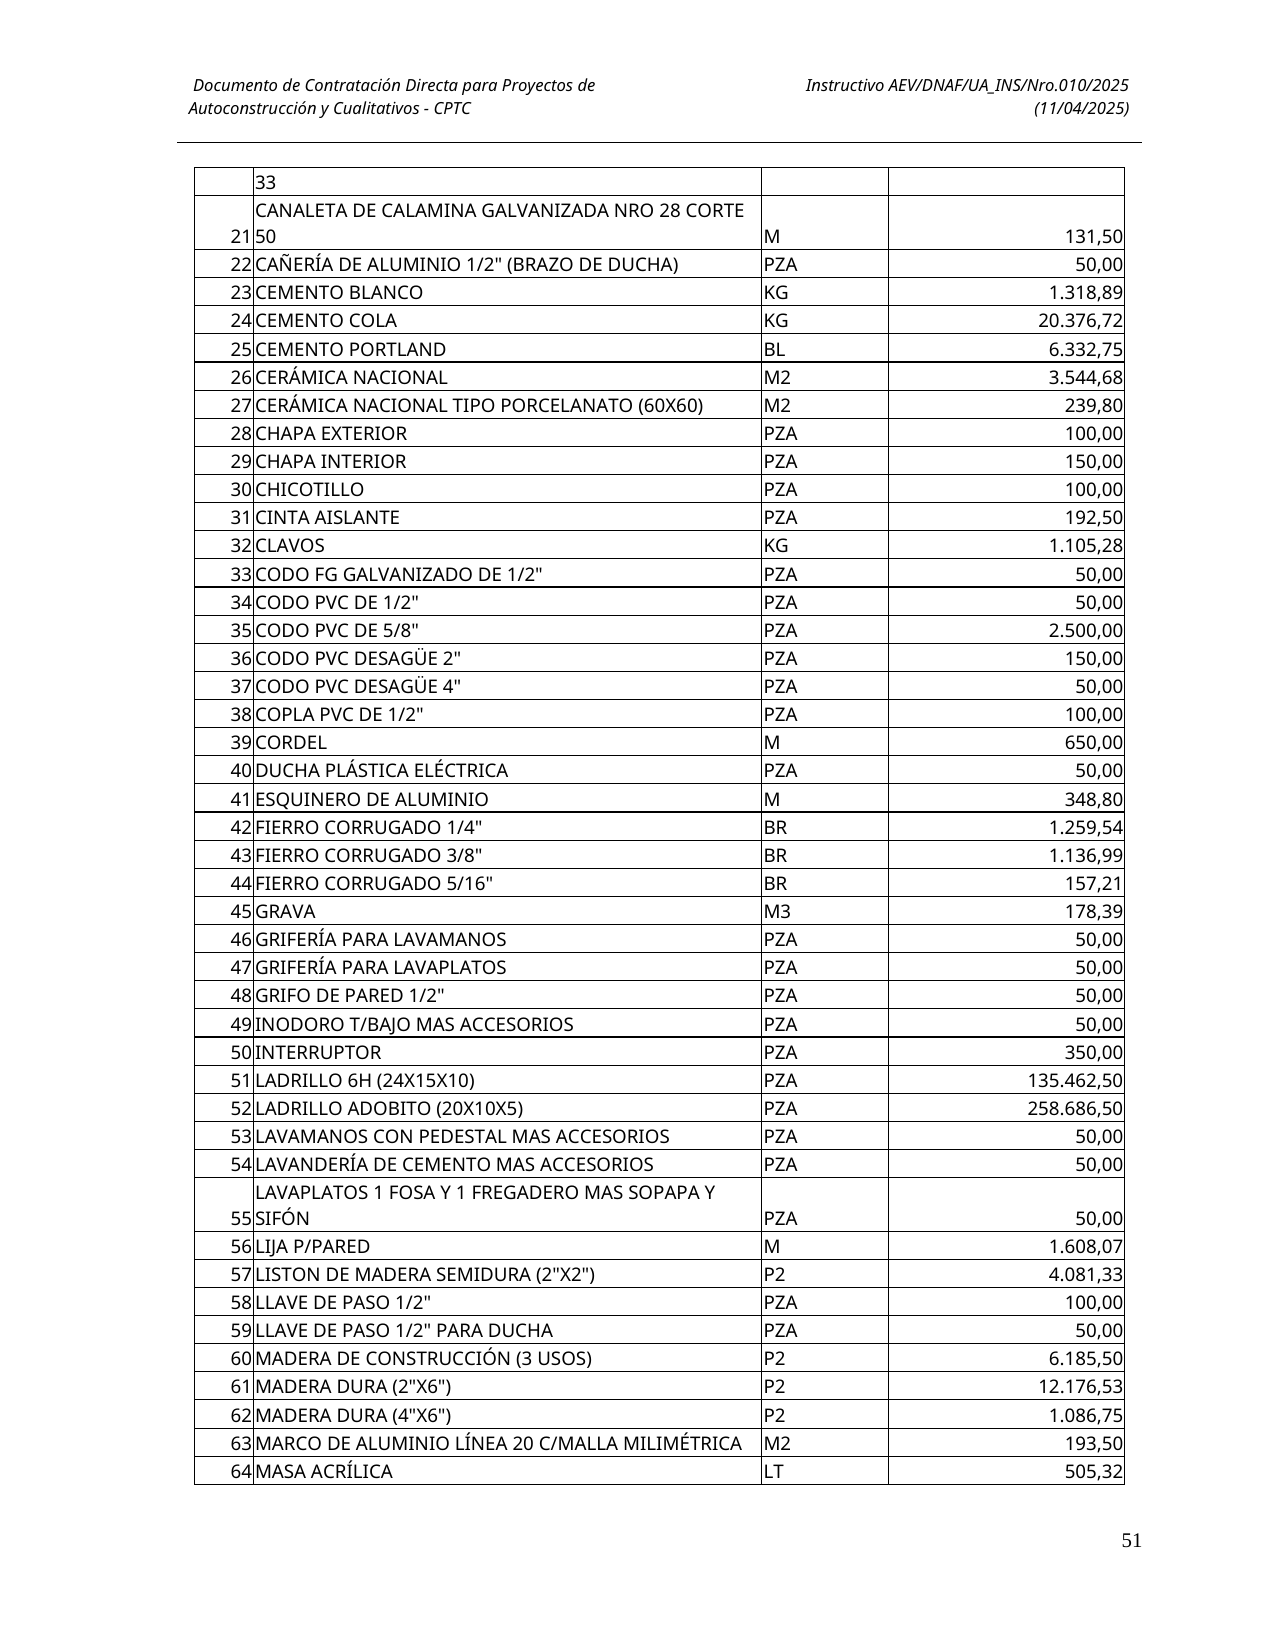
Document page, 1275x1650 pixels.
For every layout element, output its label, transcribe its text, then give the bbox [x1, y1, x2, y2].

table_cell CODO PVC DE 5/8" [254, 616, 761, 643]
table_cell CINTA AISLANTE [254, 503, 761, 530]
table_cell 21 [195, 196, 253, 249]
table_cell BR [762, 813, 888, 839]
table_cell 100,00 [889, 475, 1124, 502]
table_cell 826,00 [889, 168, 1124, 195]
table_cell 47 [195, 953, 253, 980]
table_cell 100,00 [889, 700, 1124, 727]
table_cell M2 [762, 391, 888, 418]
table_cell 51 [195, 1066, 253, 1093]
table_cell BL [762, 334, 888, 361]
table_cell 31 [195, 503, 253, 530]
table_cell 50,00 [889, 756, 1124, 783]
table_cell 33 [195, 559, 253, 586]
table_cell CAÑERÍA DE ALUMINIO 1/2" (BRAZO DE DUCHA) [254, 250, 761, 277]
table_cell CANALETA DE CALAMINA GALVANIZADA NRO 28 CORTE 50 [254, 196, 761, 249]
table_cell 24 [195, 306, 253, 333]
table_cell INTERRUPTOR [254, 1038, 761, 1064]
table_cell 50,00 [889, 981, 1124, 1008]
table_cell PZA [762, 503, 888, 530]
table_cell CODO PVC DESAGÜE 4" [254, 672, 761, 699]
table_cell CODO PVC DE 1/2" [254, 588, 761, 614]
table_cell M [762, 1232, 888, 1259]
table_cell 34 [195, 588, 253, 614]
table_cell 23 [195, 278, 253, 305]
table_cell 6.185,50 [889, 1344, 1124, 1371]
table_cell 50,00 [889, 1009, 1124, 1036]
table_cell 30 [195, 475, 253, 502]
table_cell 50,00 [889, 672, 1124, 699]
table_cell M [762, 784, 888, 811]
table_cell 61 [195, 1372, 253, 1399]
table_cell PZA [762, 1150, 888, 1177]
table_cell BR [762, 869, 888, 896]
table_cell CEMENTO COLA [254, 306, 761, 333]
table_cell CODO FG GALVANIZADO DE 1/2" [254, 559, 761, 586]
table_cell CEMENTO BLANCO [254, 278, 761, 305]
table_cell 50,00 [889, 1150, 1124, 1177]
table_cell PZA [762, 616, 888, 643]
table_cell 37 [195, 672, 253, 699]
table_cell 60 [195, 1344, 253, 1371]
table_cell CORDEL [254, 728, 761, 755]
table_cell 29 [195, 447, 253, 474]
table_cell 178,39 [889, 897, 1124, 924]
table_cell 48 [195, 981, 253, 1008]
table_cell 54 [195, 1150, 253, 1177]
table_cell PZA [762, 475, 888, 502]
table_cell P2 [762, 1260, 888, 1287]
table_cell PZA [762, 588, 888, 614]
table_cell 192,50 [889, 503, 1124, 530]
table_cell 41 [195, 784, 253, 811]
table_cell 32 [195, 531, 253, 558]
table_cell PZA [762, 1066, 888, 1093]
table_cell DUCHA PLÁSTICA ELÉCTRICA [254, 756, 761, 783]
table_cell 26 [195, 363, 253, 389]
table_cell PZA [762, 1316, 888, 1343]
table_cell PZA [762, 672, 888, 699]
table_cell 3.544,68 [889, 363, 1124, 389]
table_cell 50 [195, 1038, 253, 1064]
table_cell CEMENTO PORTLAND [254, 334, 761, 361]
table_cell FIERRO CORRUGADO 5/16" [254, 869, 761, 896]
table_cell 1.086,75 [889, 1400, 1124, 1427]
table_cell 135.462,50 [889, 1066, 1124, 1093]
table_cell PZA [762, 1009, 888, 1036]
table_cell GRIFO DE PARED 1/2" [254, 981, 761, 1008]
table_cell 6.332,75 [889, 334, 1124, 361]
table_cell LISTON DE MADERA SEMIDURA (2"X2") [254, 1260, 761, 1287]
table_cell M3 [762, 897, 888, 924]
table_cell P2 [762, 1344, 888, 1371]
table_cell 59 [195, 1316, 253, 1343]
table_cell 50,00 [889, 588, 1124, 614]
table_cell 50,00 [889, 559, 1124, 586]
table_cell M [762, 728, 888, 755]
table_cell 2.500,00 [889, 616, 1124, 643]
table_cell 50,00 [889, 1316, 1124, 1343]
table_cell KG [762, 306, 888, 333]
table_cell PZA [762, 1122, 888, 1149]
table_cell PZA [762, 1094, 888, 1121]
table_cell 42 [195, 813, 253, 839]
table_cell PZA [762, 644, 888, 671]
table_cell 1.259,54 [889, 813, 1124, 839]
table_cell 45 [195, 897, 253, 924]
table_cell CHAPA INTERIOR [254, 447, 761, 474]
table_cell 157,21 [889, 869, 1124, 896]
table_cell 22 [195, 250, 253, 277]
table_cell 505,32 [889, 1457, 1124, 1484]
table_cell GRAVA [254, 897, 761, 924]
table_cell KG [762, 531, 888, 558]
table_cell 50,00 [889, 1122, 1124, 1149]
table_cell PZA [762, 559, 888, 586]
table_cell 1.318,89 [889, 278, 1124, 305]
table_cell 56 [195, 1232, 253, 1259]
table_cell 43 [195, 841, 253, 868]
table_cell 52 [195, 1094, 253, 1121]
table_cell CLAVOS [254, 531, 761, 558]
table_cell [254, 168, 761, 195]
table_cell MADERA DE CONSTRUCCIÓN (3 USOS) [254, 1344, 761, 1371]
table_cell LLAVE DE PASO 1/2" [254, 1288, 761, 1315]
table_cell 27 [195, 391, 253, 418]
table_cell PZA [762, 700, 888, 727]
table_cell 58 [195, 1288, 253, 1315]
table_cell 44 [195, 869, 253, 896]
table_cell PZA [762, 447, 888, 474]
table_cell 50,00 [889, 250, 1124, 277]
table_cell 1.136,99 [889, 841, 1124, 868]
table_cell 50,00 [889, 925, 1124, 952]
table_cell 46 [195, 925, 253, 952]
table_cell 50,00 [889, 953, 1124, 980]
table_cell 4.081,33 [889, 1260, 1124, 1287]
table_cell COPLA PVC DE 1/2" [254, 700, 761, 727]
table_cell 40 [195, 756, 253, 783]
table_cell 12.176,53 [889, 1372, 1124, 1399]
table_cell 100,00 [889, 1288, 1124, 1315]
table_cell FIERRO CORRUGADO 3/8" [254, 841, 761, 868]
table_cell CERÁMICA NACIONAL [254, 363, 761, 389]
table_cell INODORO T/BAJO MAS ACCESORIOS [254, 1009, 761, 1036]
table_cell LAVAMANOS CON PEDESTAL MAS ACCESORIOS [254, 1122, 761, 1149]
table_cell 53 [195, 1122, 253, 1149]
table_cell PZA [762, 419, 888, 446]
table_cell 64 [195, 1457, 253, 1484]
table_cell 239,80 [889, 391, 1124, 418]
table_cell M [762, 196, 888, 249]
table_cell 348,80 [889, 784, 1124, 811]
table_cell 39 [195, 728, 253, 755]
table_cell GRIFERÍA PARA LAVAMANOS [254, 925, 761, 952]
table_cell 20.376,72 [889, 306, 1124, 333]
table_cell 25 [195, 334, 253, 361]
table_cell MASA ACRÍLICA [254, 1457, 761, 1484]
table_cell 1.608,07 [889, 1232, 1124, 1259]
table_cell 100,00 [889, 419, 1124, 446]
table_cell LT [762, 1457, 888, 1484]
table_cell MADERA DURA (4"X6") [254, 1400, 761, 1427]
table_cell BR [762, 841, 888, 868]
table_cell 650,00 [889, 728, 1124, 755]
table_cell PZA [762, 1288, 888, 1315]
table_cell PZA [762, 925, 888, 952]
table_cell 55 [195, 1178, 253, 1231]
table_cell P2 [762, 1400, 888, 1427]
table_cell 258.686,50 [889, 1094, 1124, 1121]
table_cell 131,50 [889, 196, 1124, 249]
table_cell PZA [762, 953, 888, 980]
table_cell CERÁMICA NACIONAL TIPO PORCELANATO (60X60) [254, 391, 761, 418]
table_cell 28 [195, 419, 253, 446]
table_cell LLAVE DE PASO 1/2" PARA DUCHA [254, 1316, 761, 1343]
table_cell PZA [762, 1038, 888, 1064]
table_cell PZA [762, 250, 888, 277]
table_cell 1.105,28 [889, 531, 1124, 558]
table_cell M2 [762, 363, 888, 389]
table_cell 150,00 [889, 447, 1124, 474]
table_cell FIERRO CORRUGADO 1/4" [254, 813, 761, 839]
table_cell CODO PVC DESAGÜE 2" [254, 644, 761, 671]
table_cell 150,00 [889, 644, 1124, 671]
table_cell 62 [195, 1400, 253, 1427]
table_cell 350,00 [889, 1038, 1124, 1064]
table_cell 57 [195, 1260, 253, 1287]
table_cell CHAPA EXTERIOR [254, 419, 761, 446]
table_cell GRIFERÍA PARA LAVAPLATOS [254, 953, 761, 980]
table_cell LAVANDERÍA DE CEMENTO MAS ACCESORIOS [254, 1150, 761, 1177]
table_cell MARCO DE ALUMINIO LÍNEA 20 C/MALLA MILIMÉTRICA [254, 1429, 761, 1456]
table_cell 35 [195, 616, 253, 643]
table_cell M [762, 168, 888, 195]
table_cell 63 [195, 1429, 253, 1456]
table_cell 193,50 [889, 1429, 1124, 1456]
table_cell 38 [195, 700, 253, 727]
table_cell CHICOTILLO [254, 475, 761, 502]
table_cell LADRILLO ADOBITO (20X10X5) [254, 1094, 761, 1121]
table_cell PZA [762, 981, 888, 1008]
table_cell LADRILLO 6H (24X15X10) [254, 1066, 761, 1093]
table_cell 36 [195, 644, 253, 671]
table_cell 49 [195, 1009, 253, 1036]
table_cell 20 [195, 168, 253, 195]
table_cell PZA [762, 1178, 888, 1231]
table_cell PZA [762, 756, 888, 783]
table_cell 50,00 [889, 1178, 1124, 1231]
table_cell MADERA DURA (2"X6") [254, 1372, 761, 1399]
table_cell ESQUINERO DE ALUMINIO [254, 784, 761, 811]
table_cell P2 [762, 1372, 888, 1399]
table_cell LAVAPLATOS 1 FOSA Y 1 FREGADERO MAS SOPAPA Y SIFÓN [254, 1178, 761, 1231]
table_cell M2 [762, 1429, 888, 1456]
table_cell KG [762, 278, 888, 305]
table_cell LIJA P/PARED [254, 1232, 761, 1259]
